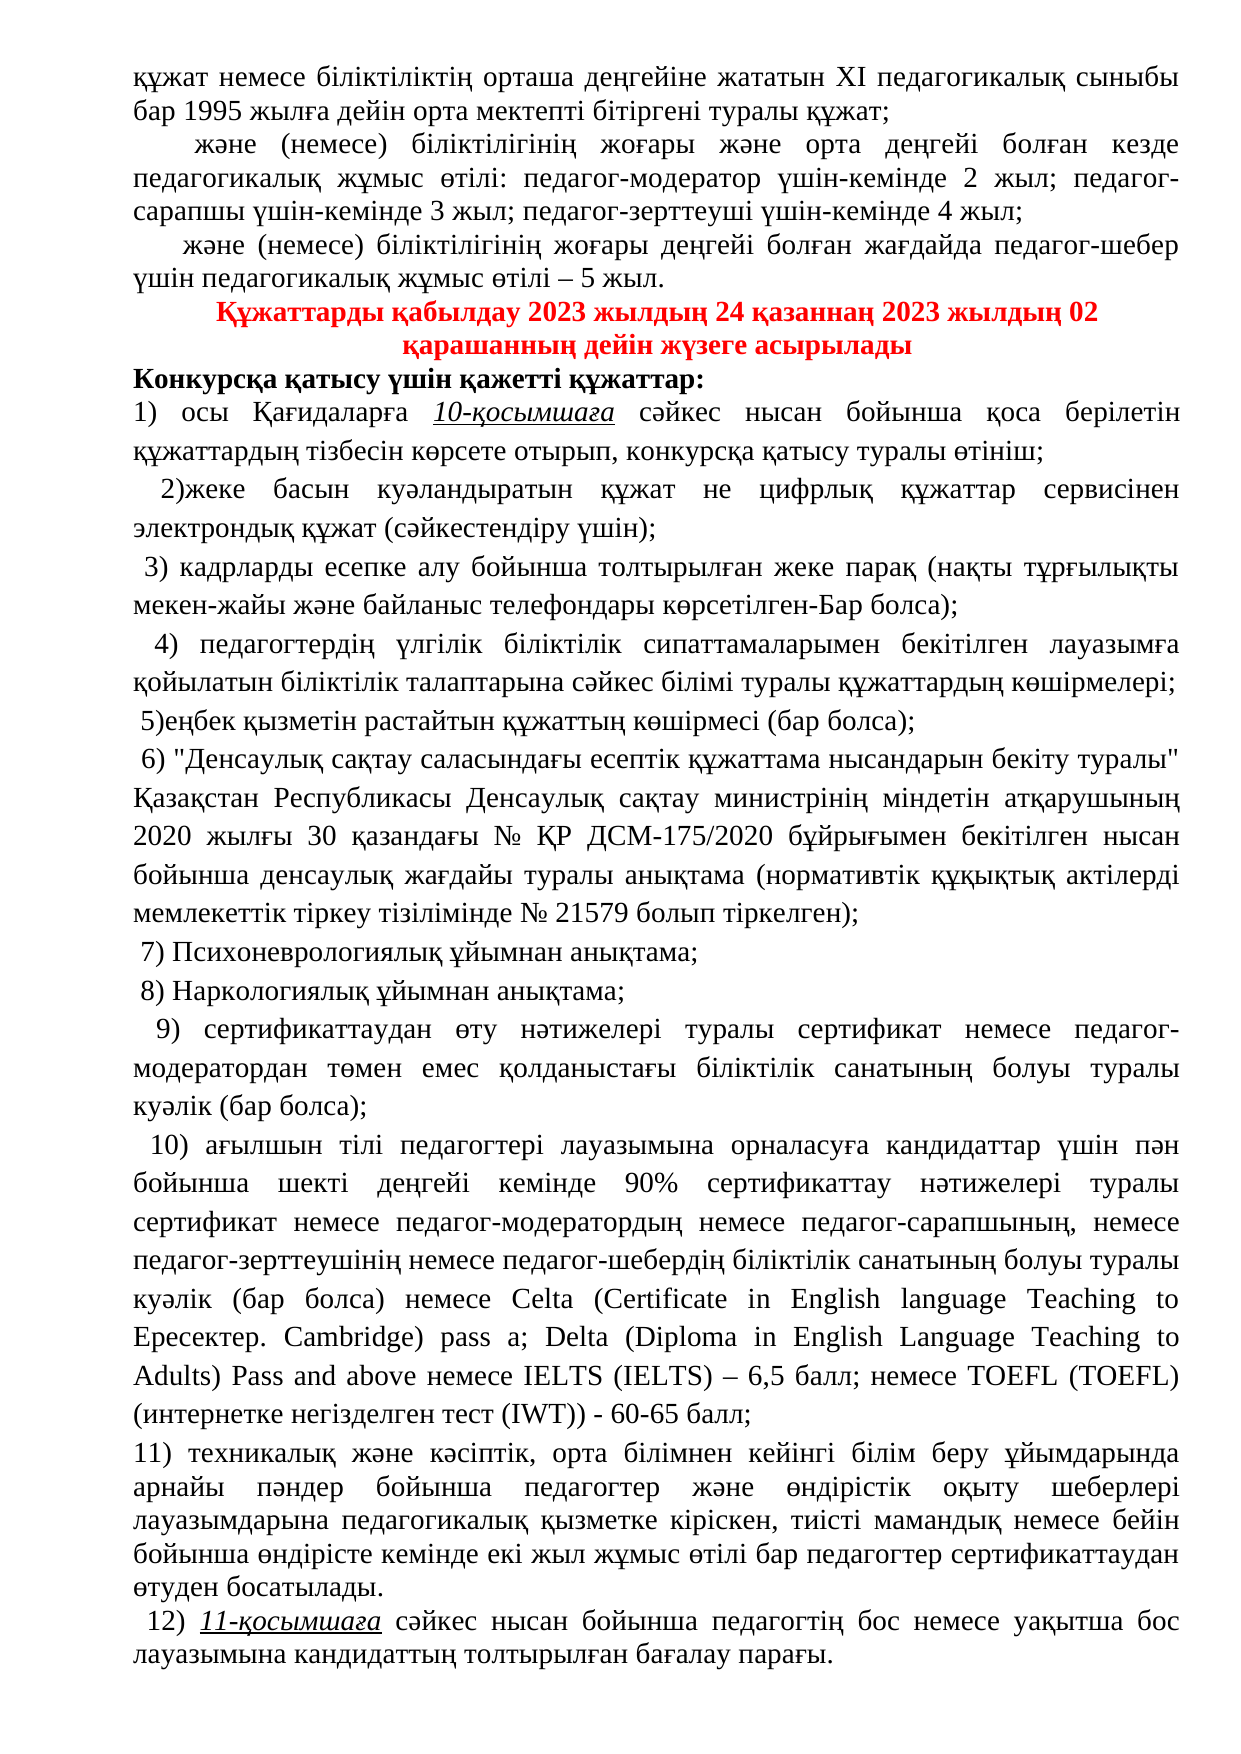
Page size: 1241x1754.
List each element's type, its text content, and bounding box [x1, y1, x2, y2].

text 6) "Денсаулық сақтау саласындағы есептік құжаттама нысандарын бекіту туралы" Қазақстан Республикасы Денсаулық сақтау министрінің міндетін атқарушының 2020 жылғы 30 қазандағы № ҚР ДСМ-175/2020 бұйрығымен бекітілген нысан бойынша денсаулық жағдайы туралы анықтама (нормативтік құқықтық актілерді мемлекеттік тіркеу тізілімінде № 21579 болып тіркелген); [133, 741, 1181, 929]
text 10) ағылшын тілі педагогтері лауазымына орналасуға кандидаттар үшін пән бойынша шекті деңгейі кемінде 90% сертификаттау нәтижелері туралы сертификат немесе педагог-модератордың немесе педагог-сарапшының, немесе педагог-зерттеушінің немесе педагог-шебердің біліктілік санатының болуы туралы куәлік (бар болса) немесе Celta (Certificate in English language Teaching to Ересектер. Cambridge) pass a; Delta (Diploma in English Language Teaching to Adults) Pass and above немесе IELTS (IELTS) – 6,5 балл; немесе TOEFL (TOEFL) (интернетке негізделген тест (IWT)) - 60-65 балл; [133, 1127, 1181, 1430]
text және (немесе) біліктілігінің жоғары деңгейі болған жағдайда педагог-шебер үшін педагогикалық жұмыс өтілі – 5 жыл. [133, 227, 1181, 294]
text 3) кадрларды есепке алу бойынша толтырылған жеке парақ (нақты тұрғылықты мекен-жайы және байланыс телефондары көрсетілген-Бар болса); [133, 549, 1181, 621]
text 4) педагогтердің үлгілік біліктілік сипаттамаларымен бекітілген лауазымға қойылатын біліктілік талаптарына сәйкес білімі туралы құжаттардың көшірмелері; [133, 626, 1181, 698]
text 5)еңбек қызметін растайтын құжаттың көшірмесі (бар болса); [133, 703, 1181, 736]
text 9) сертификаттаудан өту нәтижелері туралы сертификат немесе педагог-модератордан төмен емес қолданыстағы біліктілік санатының болуы туралы куәлік (бар болса); [133, 1011, 1181, 1122]
text және (немесе) біліктілігінің жоғары және орта деңгейі болған кезде педагогикалық жұмыс өтілі: педагог-модератор үшін-кемінде 2 жыл; педагог-сарапшы үшін-кемінде 3 жыл; педагог-зерттеуші үшін-кемінде 4 жыл; [133, 126, 1181, 227]
text 12) 11-қосымшаға сәйкес нысан бойынша педагогтің бос немесе уақытша бос лауазымына кандидаттың толтырылған бағалау парағы. [133, 1603, 1181, 1670]
text Құжаттарды қабылдау 2023 жылдың 24 қазаннаң 2023 жылдың 02 қарашанның дейін жүзеге асырылады [133, 294, 1181, 361]
text 11) техникалық және кәсіптік, орта білімнен кейінгі білім беру ұйымдарында арнайы пәндер бойынша педагогтер және өндірістік оқыту шеберлері лауазымдарына педагогикалық қызметке кіріскен, тиісті мамандық немесе бейін бойынша өндірісте кемінде екі жыл жұмыс өтілі бар педагогтер сертификаттаудан өтуден босатылады. [133, 1435, 1181, 1603]
text 1) осы Қағидаларға 10-қосымшаға сәйкес нысан бойынша қоса берілетін құжаттардың тізбесін көрсете отырып, конкурсқа қатысу туралы өтініш; [133, 394, 1181, 467]
text Конкурсқа қатысу үшін қажетті құжаттар: [133, 361, 1181, 394]
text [133, 59, 1181, 126]
text 2)жеке басын куәландыратын құжат не цифрлық құжаттар сервисінен электрондық құжат (сәйкестендіру үшін); [133, 472, 1181, 544]
text 7) Психоневрологиялық ұйымнан анықтама; [133, 934, 1181, 968]
text 8) Наркологиялық ұйымнан анықтама; [133, 973, 1181, 1006]
